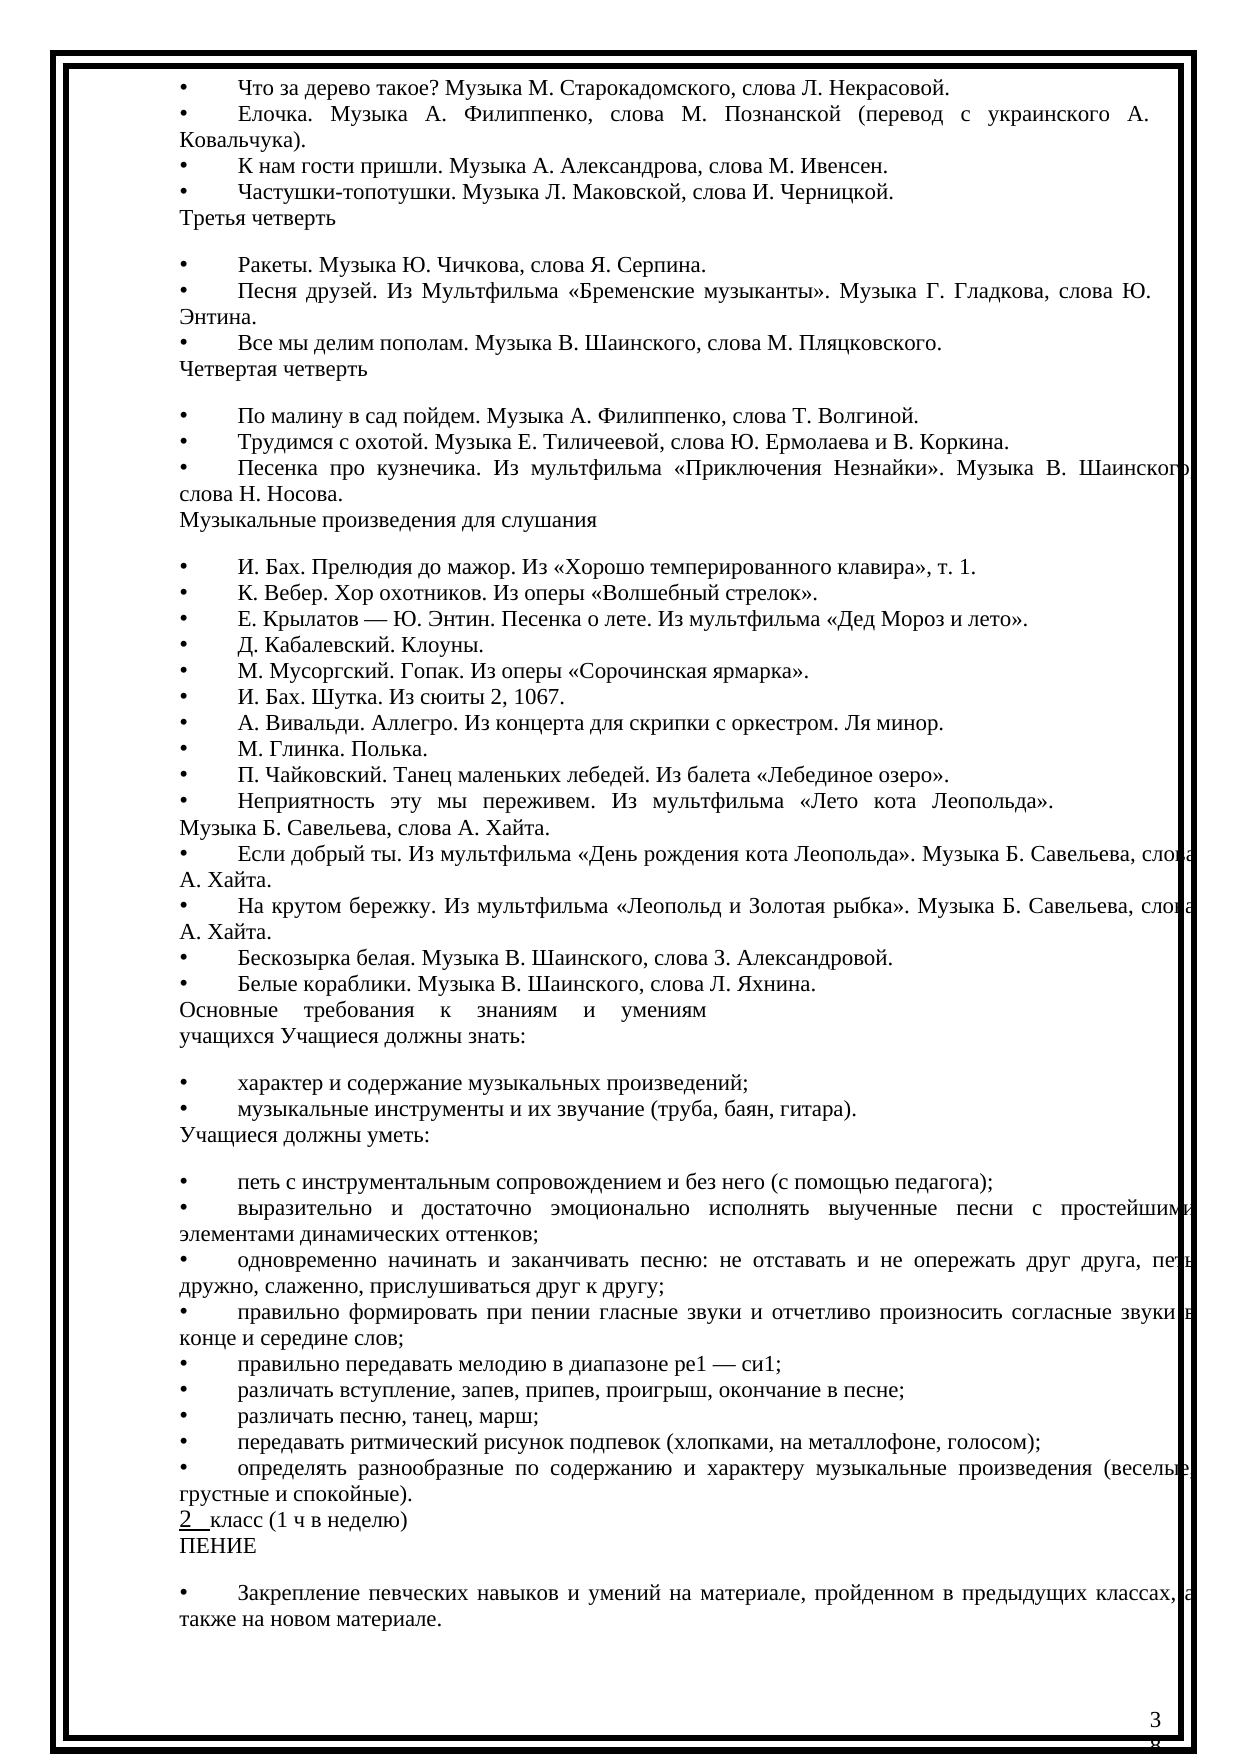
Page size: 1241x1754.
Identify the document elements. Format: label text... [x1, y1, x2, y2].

list передавать ритмический рисунок подпевок (хлопками, на металлофоне, голосом); [179, 1429, 1178, 1455]
list Елочка. Музыка А. Филиппенко, слова М. Познанской (перевод с украинского А. Ковальчука). [179, 101, 1151, 153]
list Закрепление певческих навыков и умений на материале, пройденном в предыдущих классах, а также на новом материале. [179, 1580, 1178, 1632]
list петь с инструментальным сопровождением и без него (с помощью педагога); [179, 1168, 1178, 1194]
list выразительно и достаточно эмоционально исполнять выученные песни с простейшими элементами динамических оттенков; [179, 1194, 1178, 1246]
list Ракеты. Музыка Ю. Чичкова, слова Я. Серпина. [179, 252, 1178, 278]
text ПЕНИЕ [179, 1533, 1178, 1559]
list определять разнообразные по содержанию и характеру музыкальные произведения (веселые, грустные и спокойные). [179, 1455, 1178, 1507]
list На крутом бережку. Из мультфильма «Леопольд и Золотая рыбка». Музыка Б. Савельева, слова А. Хайта. [179, 892, 1178, 944]
list М. Глинка. Полька. [179, 736, 1178, 762]
list различать вступление, запев, припев, проигрыш, окончание в песне; [179, 1377, 1178, 1403]
list одновременно начинать и заканчивать песню: не отставать и не опережать друг друга, петь дружно, слаженно, прислушиваться друг к другу; [179, 1246, 1178, 1298]
list Белые кораблики. Музыка В. Шаинского, слова Л. Яхнина. [179, 970, 1178, 996]
list музыкальные инструменты и их звучание (труба, баян, гитара). [179, 1095, 1178, 1121]
list Д. Кабалевский. Клоуны. [179, 632, 1178, 658]
list Трудимся с охотой. Музыка Е. Тиличеевой, слова Ю. Ермолаева и В. Коркина. [179, 429, 1178, 455]
list правильно формировать при пении гласные звуки и отчетливо произносить согласные звуки в конце и середине слов; [179, 1298, 1178, 1351]
list И. Бах. Шутка. Из сюиты 2, 1067. [179, 684, 1178, 710]
list Песенка про кузнечика. Из мультфильма «Приключения Незнайки». Музыка В. Шаинского, слова Н. Носова. [179, 455, 1178, 507]
list Е. Крылатов — Ю. Энтин. Песенка о лете. Из мультфильма «Дед Мороз и лето». [179, 606, 1178, 632]
list правильно передавать мелодию в диапазоне ре1 — си1; [179, 1351, 1178, 1377]
list Бескозырка белая. Музыка В. Шаинского, слова З. Александровой. [179, 944, 1178, 970]
text Основные требования к знаниям и умениям учащихся Учащиеся должны знать: [179, 996, 707, 1048]
text Третья четверть [179, 205, 1178, 231]
list Неприятность эту мы переживем. Из мультфильма «Лето кота Леопольда». Музыка Б. Савельева, слова А. Хайта. [179, 788, 1055, 840]
list По малину в сад пойдем. Музыка А. Филиппенко, слова Т. Волгиной. [179, 403, 1178, 429]
list характер и содержание музыкальных произведений; [179, 1069, 1178, 1095]
list К. Вебер. Хор охотников. Из оперы «Волшебный стрелок». [179, 580, 1178, 606]
list Песня друзей. Из Мультфильма «Бременские музыканты». Музыка Г. Гладкова, слова Ю. Энтина. [179, 278, 1153, 330]
list Что за дерево такое? Музыка М. Старокадомского, слова Л. Некрасовой. [179, 74, 1178, 101]
list П. Чайковский. Танец маленьких лебедей. Из балета «Лебединое озеро». [179, 762, 1178, 788]
list И. Бах. Прелюдия до мажор. Из «Хорошо темперированного клавира», т. 1. [179, 554, 1178, 580]
list Все мы делим пополам. Музыка В. Шаинского, слова М. Пляцковского. [179, 330, 1178, 356]
list К нам гости пришли. Музыка А. Александрова, слова М. Ивенсен. [179, 153, 1178, 179]
list Если добрый ты. Из мультфильма «День рождения кота Леопольда». Музыка Б. Савельева, слова А. Хайта. [179, 840, 1178, 892]
list А. Вивальди. Аллегро. Из концерта для скрипки с оркестром. Ля минор. [179, 710, 1178, 736]
list Частушки-топотушки. Музыка Л. Маковской, слова И. Черницкой. [179, 179, 1178, 205]
text Музыкальные произведения для слушания [179, 507, 1178, 533]
list М. Мусоргский. Гопак. Из оперы «Сорочинская ярмарка». [179, 658, 1178, 684]
list класс (1 ч в неделю) [179, 1507, 1178, 1533]
text Четвертая четверть [179, 356, 1178, 382]
list различать песню, танец, марш; [179, 1403, 1178, 1429]
text Учащиеся должны уметь: [179, 1121, 1178, 1147]
